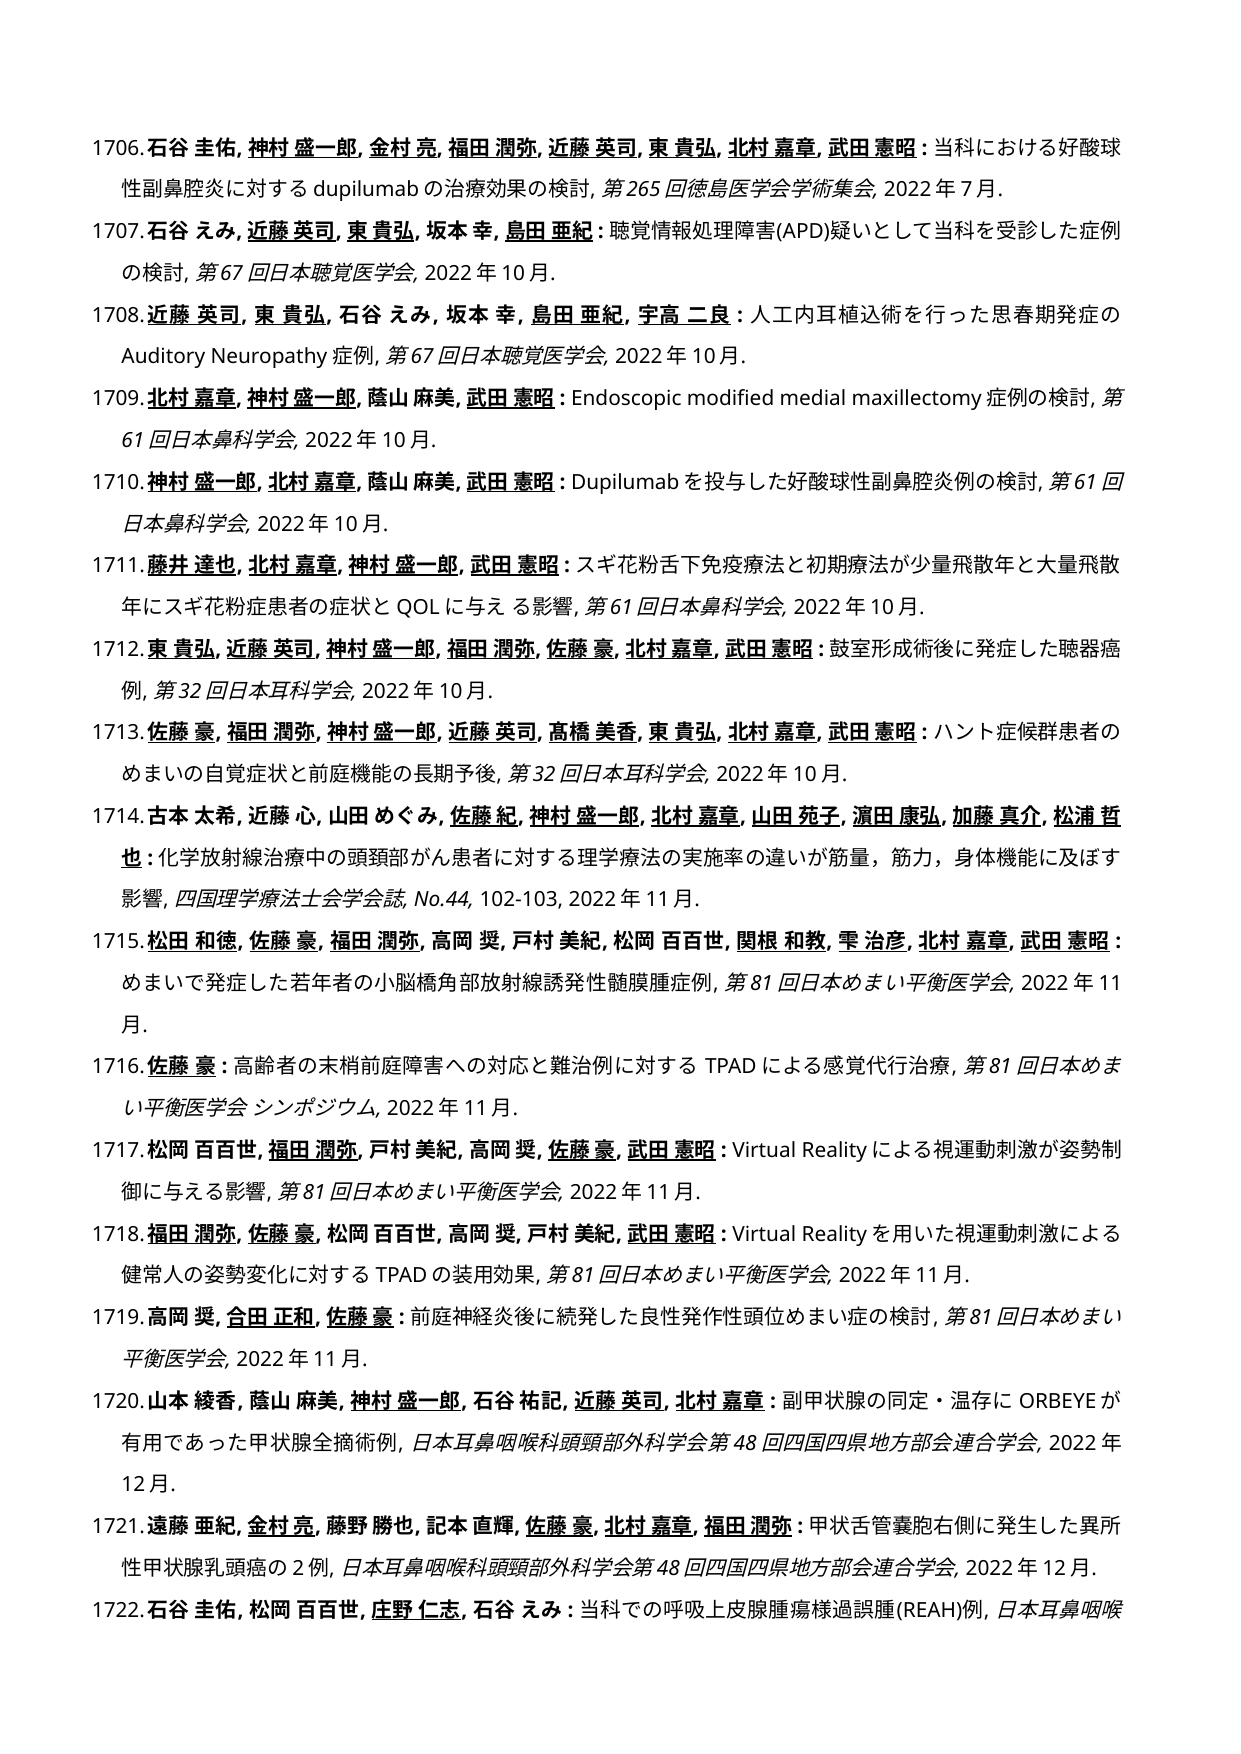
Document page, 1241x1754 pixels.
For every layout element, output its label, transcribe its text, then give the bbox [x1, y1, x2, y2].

list 松岡 百百世, 福田 潤弥, 戸村 美紀, 高岡 奨, 佐藤 豪, 武田 憲昭 : Virtual Realityによる視運動刺激が姿勢制御に与える影響, 第81回日本めまい平衡医学会, 2022年11月. [92, 1128, 1122, 1211]
list 遠藤 亜紀, 金村 亮, 藤野 勝也, 記本 直輝, 佐藤 豪, 北村 嘉章, 福田 潤弥 : 甲状舌管嚢胞右側に発生した異所性甲状腺乳頭癌の2例, 日本耳鼻咽喉科頭頸部外科学会第48回四国四県地方部会連合学会, 2022年12月. [92, 1503, 1122, 1587]
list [92, 1587, 1122, 1629]
list 石谷 えみ, 近藤 英司, 東 貴弘, 坂本 幸, 島田 亜紀 : 聴覚情報処理障害(APD)疑いとして当科を受診した症例の検討, 第67回日本聴覚医学会, 2022年10月. [92, 209, 1122, 292]
list 山本 綾香, 蔭山 麻美, 神村 盛一郎, 石谷 祐記, 近藤 英司, 北村 嘉章 : 副甲状腺の同定・温存にORBEYEが有用であった甲状腺全摘術例, 日本耳鼻咽喉科頭頸部外科学会第48回四国四県地方部会連合学会, 2022年12月. [92, 1378, 1122, 1503]
list 福田 潤弥, 佐藤 豪, 松岡 百百世, 高岡 奨, 戸村 美紀, 武田 憲昭 : Virtual Realityを用いた視運動刺激による健常人の姿勢変化に対するTPADの装用効果, 第81回日本めまい平衡医学会, 2022年11月. [92, 1211, 1122, 1295]
list 北村 嘉章, 神村 盛一郎, 蔭山 麻美, 武田 憲昭 : Endoscopic modified medial maxillectomy症例の検討, 第61回日本鼻科学会, 2022年10月. [92, 376, 1122, 459]
list 神村 盛一郎, 北村 嘉章, 蔭山 麻美, 武田 憲昭 : Dupilumabを投与した好酸球性副鼻腔炎例の検討, 第61回日本鼻科学会, 2022年10月. [92, 459, 1122, 543]
list 藤井 達也, 北村 嘉章, 神村 盛一郎, 武田 憲昭 : スギ花粉舌下免疫療法と初期療法が少量飛散年と大量飛散年にスギ花粉症患者の症状とQOLに与え る影響, 第61回日本鼻科学会, 2022年10月. [92, 543, 1122, 626]
list 高岡 奨, 合田 正和, 佐藤 豪 : 前庭神経炎後に続発した良性発作性頭位めまい症の検討, 第81回日本めまい平衡医学会, 2022年11月. [92, 1295, 1122, 1378]
list 古本 太希, 近藤 心, 山田 めぐみ, 佐藤 紀, 神村 盛一郎, 北村 嘉章, 山田 苑子, 濵田 康弘, 加藤 真介, 松浦 哲也 : 化学放射線治療中の頭頚部がん患者に対する理学療法の実施率の違いが筋量，筋力，身体機能に及ぼす影響, 四国理学療法士会学会誌, No.44, 102-103, 2022年11月. [92, 793, 1122, 919]
list 石谷 圭佑, 神村 盛一郎, 金村 亮, 福田 潤弥, 近藤 英司, 東 貴弘, 北村 嘉章, 武田 憲昭 : 当科における好酸球性副鼻腔炎に対するdupilumabの治療効果の検討, 第265回徳島医学会学術集会, 2022年7月. [92, 125, 1122, 209]
list 近藤 英司, 東 貴弘, 石谷 えみ, 坂本 幸, 島田 亜紀, 宇高 二良 : 人工内耳植込術を行った思春期発症の Auditory Neuropathy 症例, 第67回日本聴覚医学会, 2022年10月. [92, 292, 1122, 376]
list 佐藤 豪 : 高齢者の末梢前庭障害への対応と難治例に対するTPADによる感覚代行治療, 第81回日本めまい平衡医学会 シンポジウム, 2022年11月. [92, 1044, 1122, 1128]
list 佐藤 豪, 福田 潤弥, 神村 盛一郎, 近藤 英司, 髙橋 美香, 東 貴弘, 北村 嘉章, 武田 憲昭 : ハント症候群患者のめまいの自覚症状と前庭機能の長期予後, 第32回日本耳科学会, 2022年10月. [92, 710, 1122, 793]
list 東 貴弘, 近藤 英司, 神村 盛一郎, 福田 潤弥, 佐藤 豪, 北村 嘉章, 武田 憲昭 : 鼓室形成術後に発症した聴器癌例, 第32回日本耳科学会, 2022年10月. [92, 626, 1122, 710]
list 松田 和徳, 佐藤 豪, 福田 潤弥, 高岡 奨, 戸村 美紀, 松岡 百百世, 関根 和教, 雫 治彦, 北村 嘉章, 武田 憲昭 : めまいで発症した若年者の小脳橋角部放射線誘発性髄膜腫症例, 第81回日本めまい平衡医学会, 2022年11月. [92, 919, 1122, 1044]
